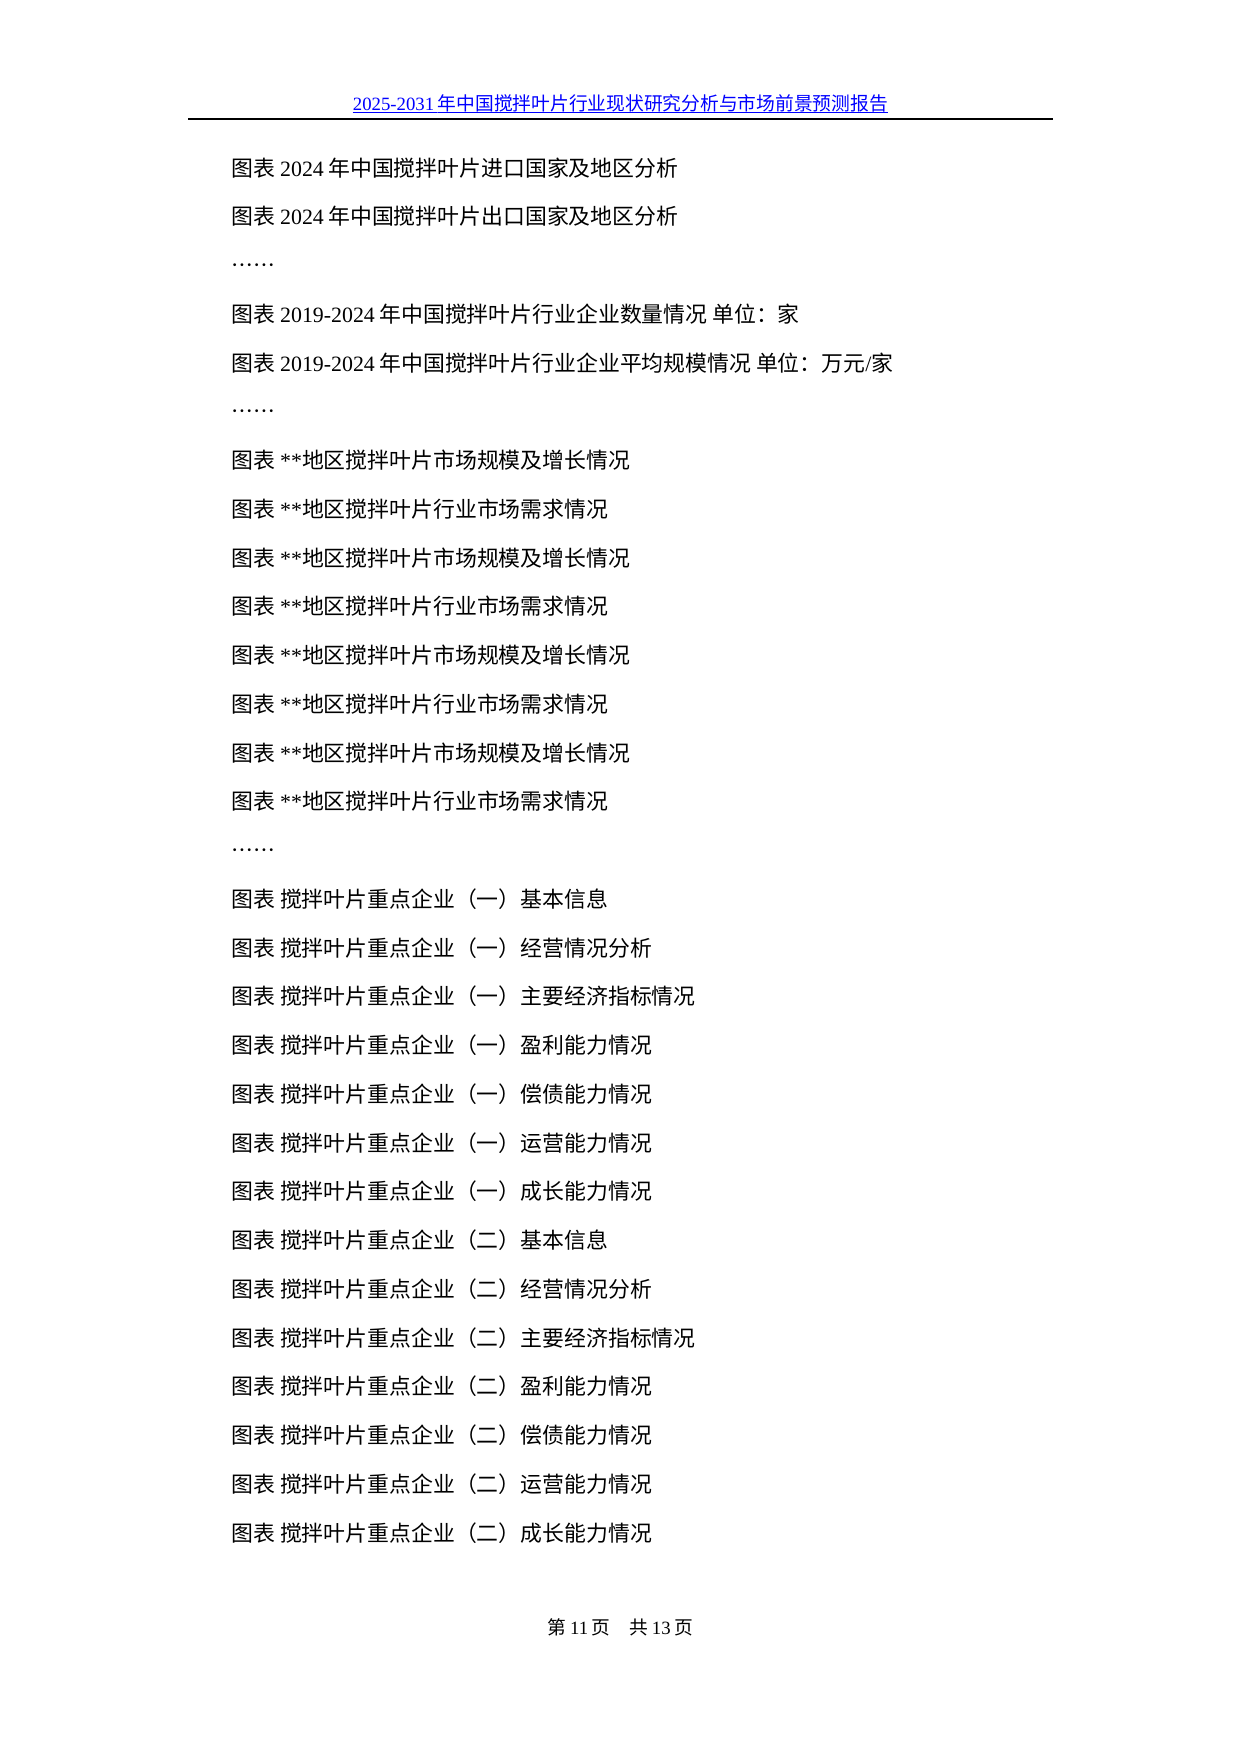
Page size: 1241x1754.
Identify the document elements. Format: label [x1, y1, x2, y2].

text [187, 150, 1053, 1548]
